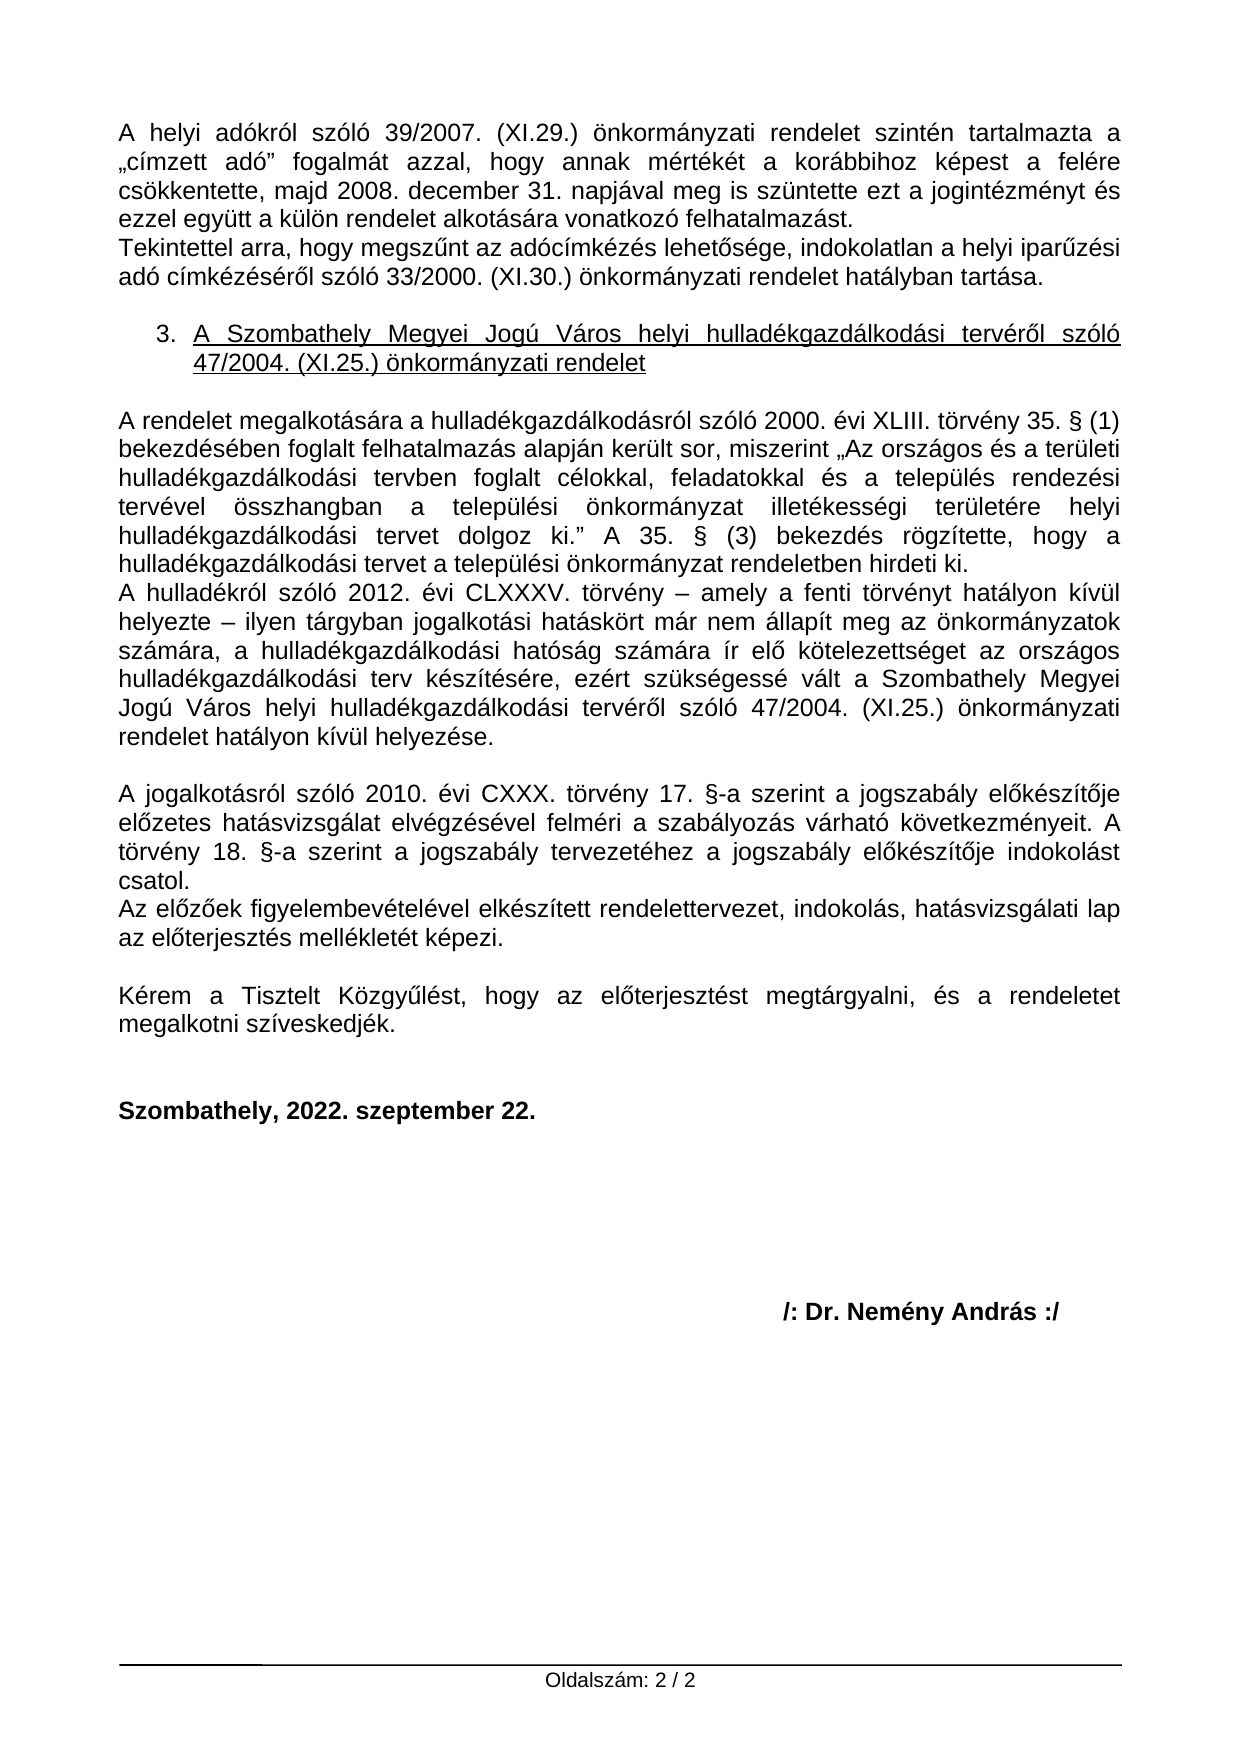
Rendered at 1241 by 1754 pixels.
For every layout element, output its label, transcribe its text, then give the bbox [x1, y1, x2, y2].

text Kérem a Tisztelt Közgyűlést, hogy az előterjesztést megtárgyalni, és a rendeletet megalkotni szíveskedjék. [118, 981, 1122, 1038]
text A helyi adókról szóló 39/2007. (XI.29.) önkormányzati rendelet szintén tartalmazta a „címzett adó” fogalmát azzal, hogy annak mértékét a korábbihoz képest a felére csökkentette, majd 2008. december 31. napjával meg is szüntette ezt a jogintézményt és ezzel együtt a külön rendelet alkotására vonatkozó felhatalmazást. [118, 118, 1122, 233]
text Az előzőek figyelembevételével elkészített rendelettervezet, indokolás, hatásvizsgálati lap az előterjesztés mellékletét képezi. [118, 894, 1122, 952]
text A jogalkotásról szóló 2010. évi CXXX. törvény 17. §-a szerint a jogszabály előkészítője előzetes hatásvizsgálat elvégzésével felméri a szabályozás várható következményeit. A törvény 18. §-a szerint a jogszabály tervezetéhez a jogszabály előkészítője indokolást csatol. [118, 779, 1122, 894]
text Szombathely, 2022. szeptember 22. [118, 1096, 1122, 1124]
list A Szombathely Megyei Jogú Város helyi hulladékgazdálkodási tervéről szóló 47/2004. (XI.25.) önkormányzati rendelet [156, 319, 1122, 377]
text /: Dr. Nemény András :/ [118, 1297, 1122, 1326]
text Tekintettel arra, hogy megszűnt az adócímkézés lehetősége, indokolatlan a helyi iparűzési adó címkézéséről szóló 33/2000. (XI.30.) önkormányzati rendelet hatályban tartása. [118, 233, 1122, 291]
text A rendelet megalkotására a hulladékgazdálkodásról szóló 2000. évi XLIII. törvény 35. § (1) bekezdésében foglalt felhatalmazás alapján került sor, miszerint „Az országos és a területi hulladékgazdálkodási tervben foglalt célokkal, feladatokkal és a település rendezési tervével összhangban a települési önkormányzat illetékességi területére helyi hulladékgazdálkodási tervet dolgoz ki.” A 35. § (3) bekezdés rögzítette, hogy a hulladékgazdálkodási tervet a települési önkormányzat rendeletben hirdeti ki. [118, 406, 1122, 578]
text A hulladékról szóló 2012. évi CLXXXV. törvény – amely a fenti törvényt hatályon kívül helyezte – ilyen tárgyban jogalkotási hatáskört már nem állapít meg az önkormányzatok számára, a hulladékgazdálkodási hatóság számára ír elő kötelezettséget az országos hulladékgazdálkodási terv készítésére, ezért szükségessé vált a Szombathely Megyei Jogú Város helyi hulladékgazdálkodási tervéről szóló 47/2004. (XI.25.) önkormányzati rendelet hatályon kívül helyezése. [118, 578, 1122, 751]
